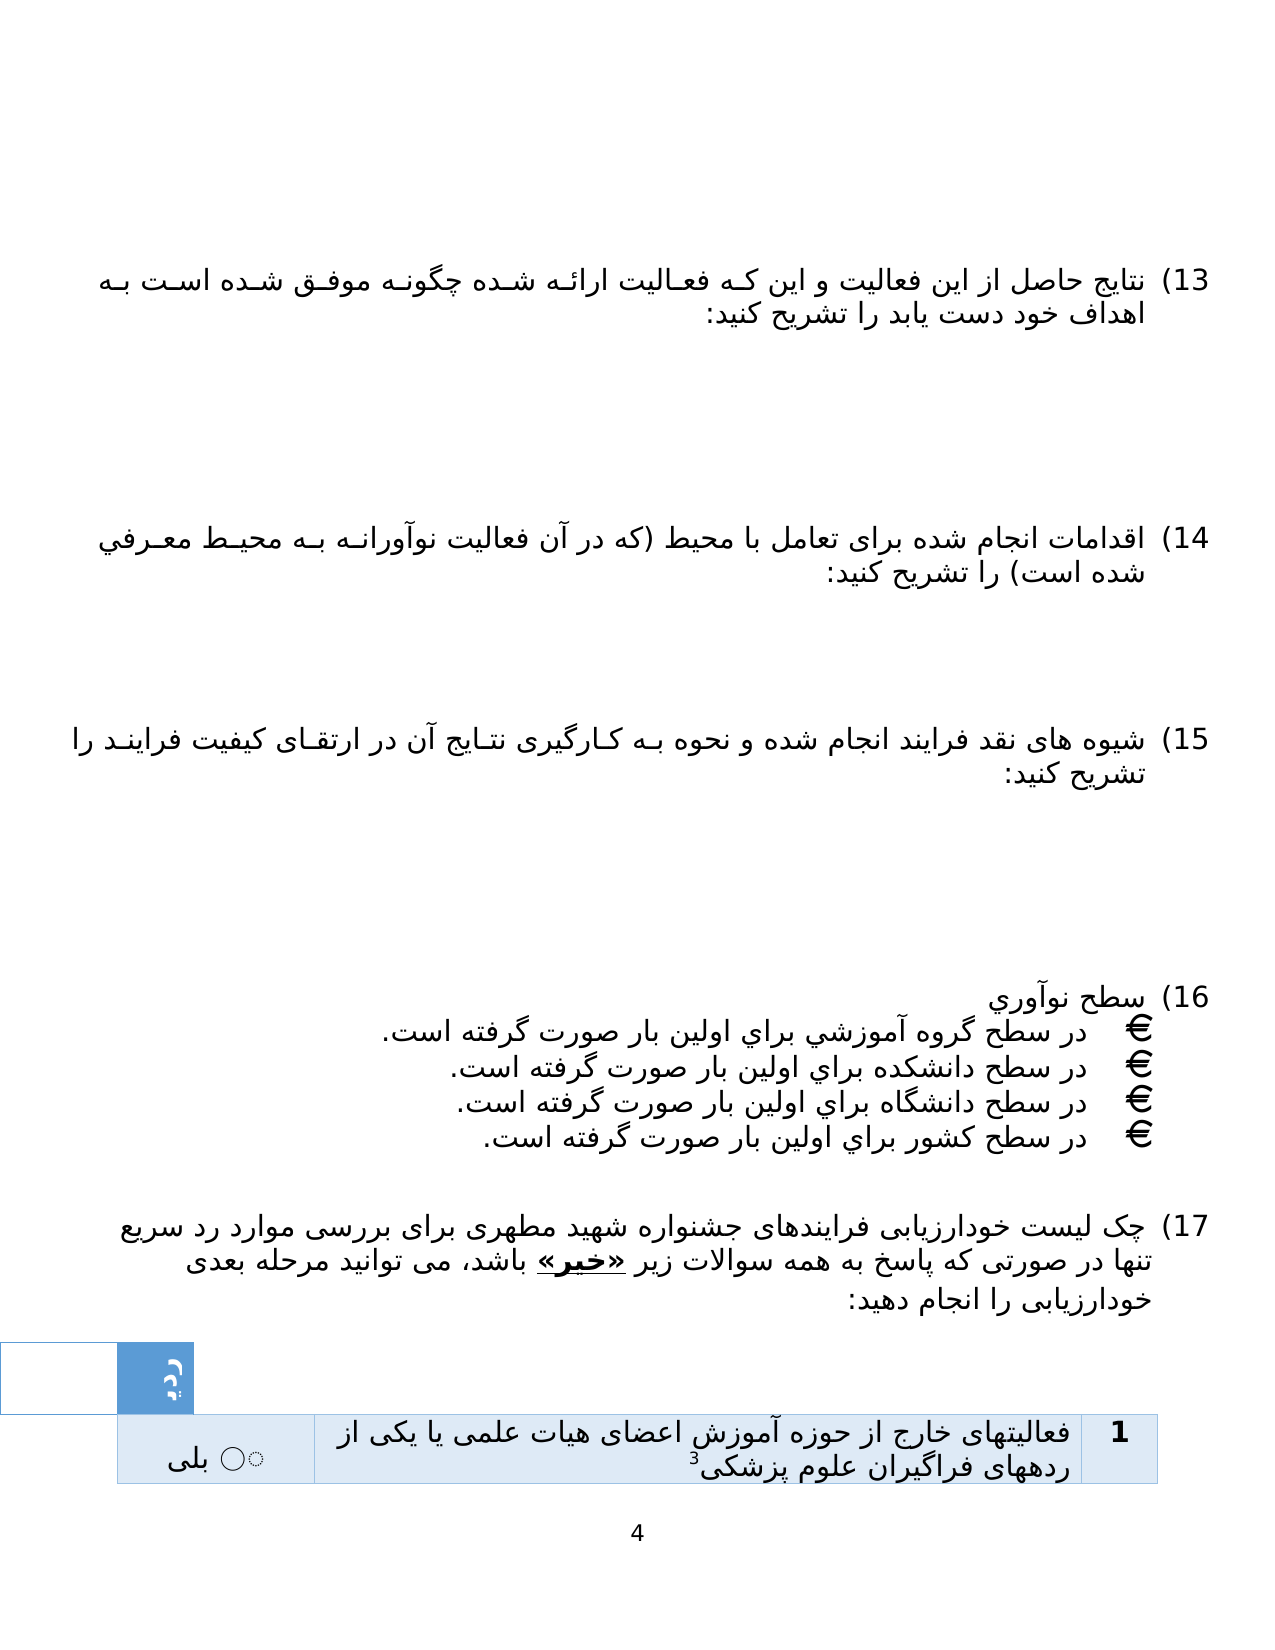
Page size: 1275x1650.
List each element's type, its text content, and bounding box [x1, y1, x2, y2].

list نتايج حاصل از اين فعاليت و اين كه فعاليت ارائه شده چگونه موفق شده است به اهداف خود دست يابد را تشریح کنید: [98, 263, 1161, 331]
list شیوه های نقد فرایند انجام شده و نحوه به کارگیری نتایج آن در ارتقای کیفیت فرایند را تشریح کنید: [71, 723, 1161, 791]
table_header ردیف [118, 1343, 193, 1414]
list اقدامات انجام شده برای تعامل با محيط (كه در آن فعاليت نوآورانه به محيط معرفي شده است) را تشریح کنید: [98, 521, 1161, 589]
list سطح نوآوري [71, 981, 1161, 1015]
list چک لیست خودارزیابی فرایندهای جشنواره شهید مطهری برای بررسی موارد رد سریع [71, 1209, 1161, 1243]
list در سطح گروه آموزشي براي اولين بار صورت گرفته است. [112, 1015, 1125, 1050]
list در سطح دانشگاه براي اولين بار صورت گرفته است. [112, 1085, 1125, 1120]
table_cell ⃝ بلی ⃝ خیر [118, 1415, 314, 1483]
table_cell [315, 1415, 1081, 1483]
list در سطح كشور براي اولين بار صورت گرفته است. [112, 1120, 1125, 1155]
list در سطح دانشكده براي اولين بار صورت گرفته است. [112, 1050, 1125, 1085]
list تنها در صورتی که پاسخ به همه سوالات زیر «خیر» باشد، می توانید مرحله بعدی خودارزیابی را انجام دهید: [112, 1243, 1153, 1316]
table_cell 1 [1082, 1415, 1157, 1483]
